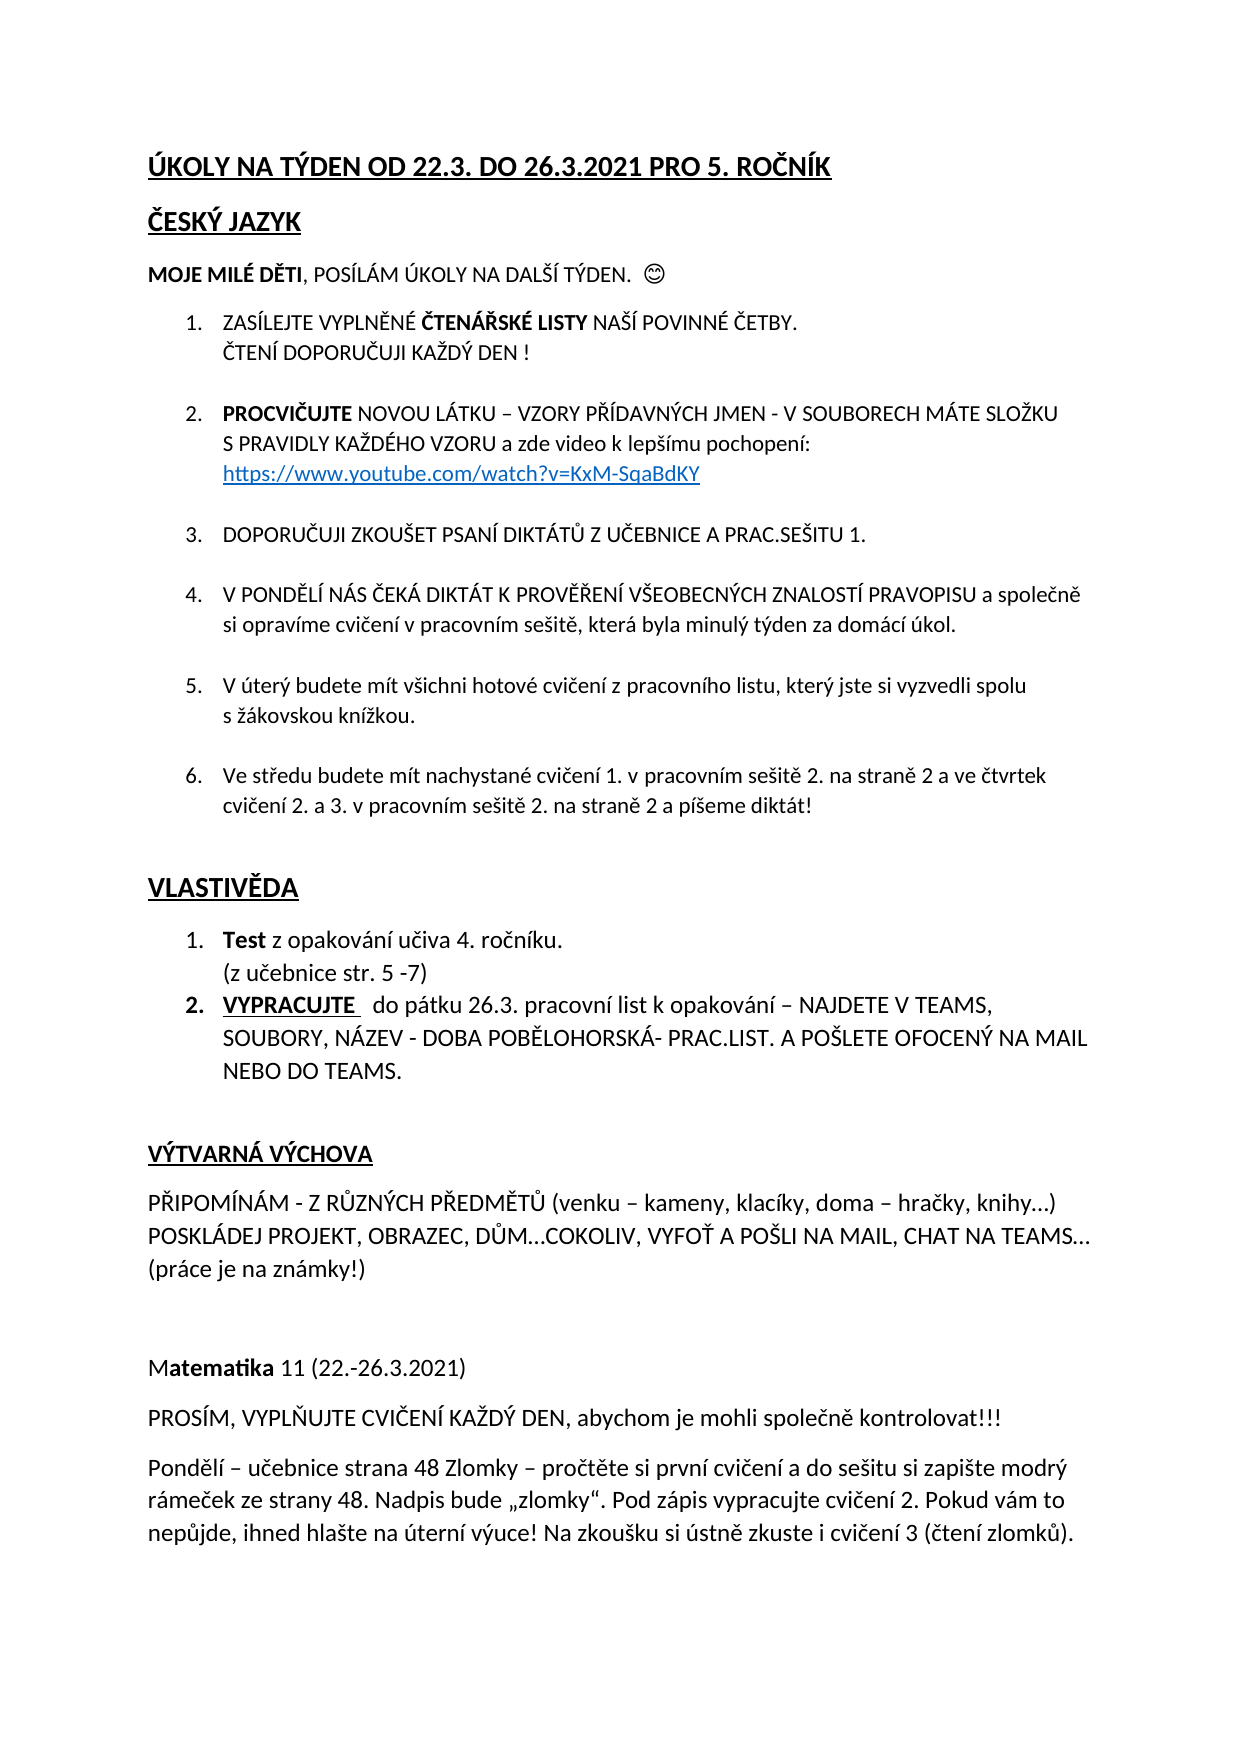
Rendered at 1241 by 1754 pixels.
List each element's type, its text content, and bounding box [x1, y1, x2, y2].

list (z učebnice str. 5 -7) [223, 957, 1093, 987]
list V úterý budete mít všichni hotové cvičení z pracovního listu, který jste si vyzvedli spolu s žákovskou knížkou. [185, 671, 1093, 729]
text VLASTIVĚDA [148, 869, 1093, 904]
list ČTENÍ DOPORUČUJI KAŽDÝ DEN ! [223, 338, 1093, 366]
text ČESKÝ JAZYK [148, 203, 1093, 238]
text ÚKOLY NA TÝDEN OD 22.3. DO 26.3.2021 PRO 5. ROČNÍK [148, 148, 1093, 183]
text VÝTVARNÁ VÝCHOVA [148, 1138, 1093, 1168]
list VYPRACUJTE do pátku 26.3. pracovní list k opakování – NAJDETE V TEAMS, SOUBORY, NÁZEV - DOBA POBĚLOHORSKÁ- PRAC.LIST. A POŠLETE OFOCENÝ NA MAIL NEBO DO TEAMS. [185, 989, 1093, 1086]
text Matematika 11 (22.-26.3.2021) [148, 1352, 1093, 1383]
text MOJE MILÉ DĚTI, POSÍLÁM ÚKOLY NA DALŠÍ TÝDEN. [148, 258, 1093, 289]
list DOPORUČUJI ZKOUŠET PSANÍ DIKTÁTŮ Z UČEBNICE A PRAC.SEŠITU 1. [185, 520, 1093, 548]
list ZASÍLEJTE VYPLNĚNÉ ČTENÁŘSKÉ LISTY NAŠÍ POVINNÉ ČETBY. [185, 308, 1093, 336]
text Pondělí – učebnice strana 48 Zlomky – pročtěte si první cvičení a do sešitu si zapište modrý rámeček ze strany 48. Nadpis bude „zlomky“. Pod zápis vypracujte cvičení 2. Pokud vám to nepůjde, ihned hlašte na úterní výuce! Na zkoušku si ústně zkuste i cvičení 3 (čtení zlomků). [148, 1452, 1093, 1548]
list V PONDĚLÍ NÁS ČEKÁ DIKTÁT K PROVĚŘENÍ VŠEOBECNÝCH ZNALOSTÍ PRAVOPISU a společně si opravíme cvičení v pracovním sešitě, která byla minulý týden za domácí úkol. [185, 580, 1093, 638]
text PŘIPOMÍNÁM - Z RŮZNÝCH PŘEDMĚTŮ (venku – kameny, klacíky, doma – hračky, knihy…) POSKLÁDEJ PROJEKT, OBRAZEC, DŮM…COKOLIV, VYFOŤ A POŠLI NA MAIL, CHAT NA TEAMS… (práce je na známky!) [148, 1187, 1093, 1284]
list PROCVIČUJTE NOVOU LÁTKU – VZORY PŘÍDAVNÝCH JMEN - V SOUBORECH MÁTE SLOŽKU S PRAVIDLY KAŽDÉHO VZORU a zde video k lepšímu pochopení: https://www.youtube.com/watch?v=KxM-SqaBdKY [185, 399, 1093, 487]
text PROSÍM, VYPLŇUJTE CVIČENÍ KAŽDÝ DEN, abychom je mohli společně kontrolovat!!! [148, 1402, 1093, 1433]
list Test z opakování učiva 4. ročníku. [185, 924, 1093, 954]
list Ve středu budete mít nachystané cvičení 1. v pracovním sešitě 2. na straně 2 a ve čtvrtek cvičení 2. a 3. v pracovním sešitě 2. na straně 2 a píšeme diktát! [185, 761, 1093, 819]
